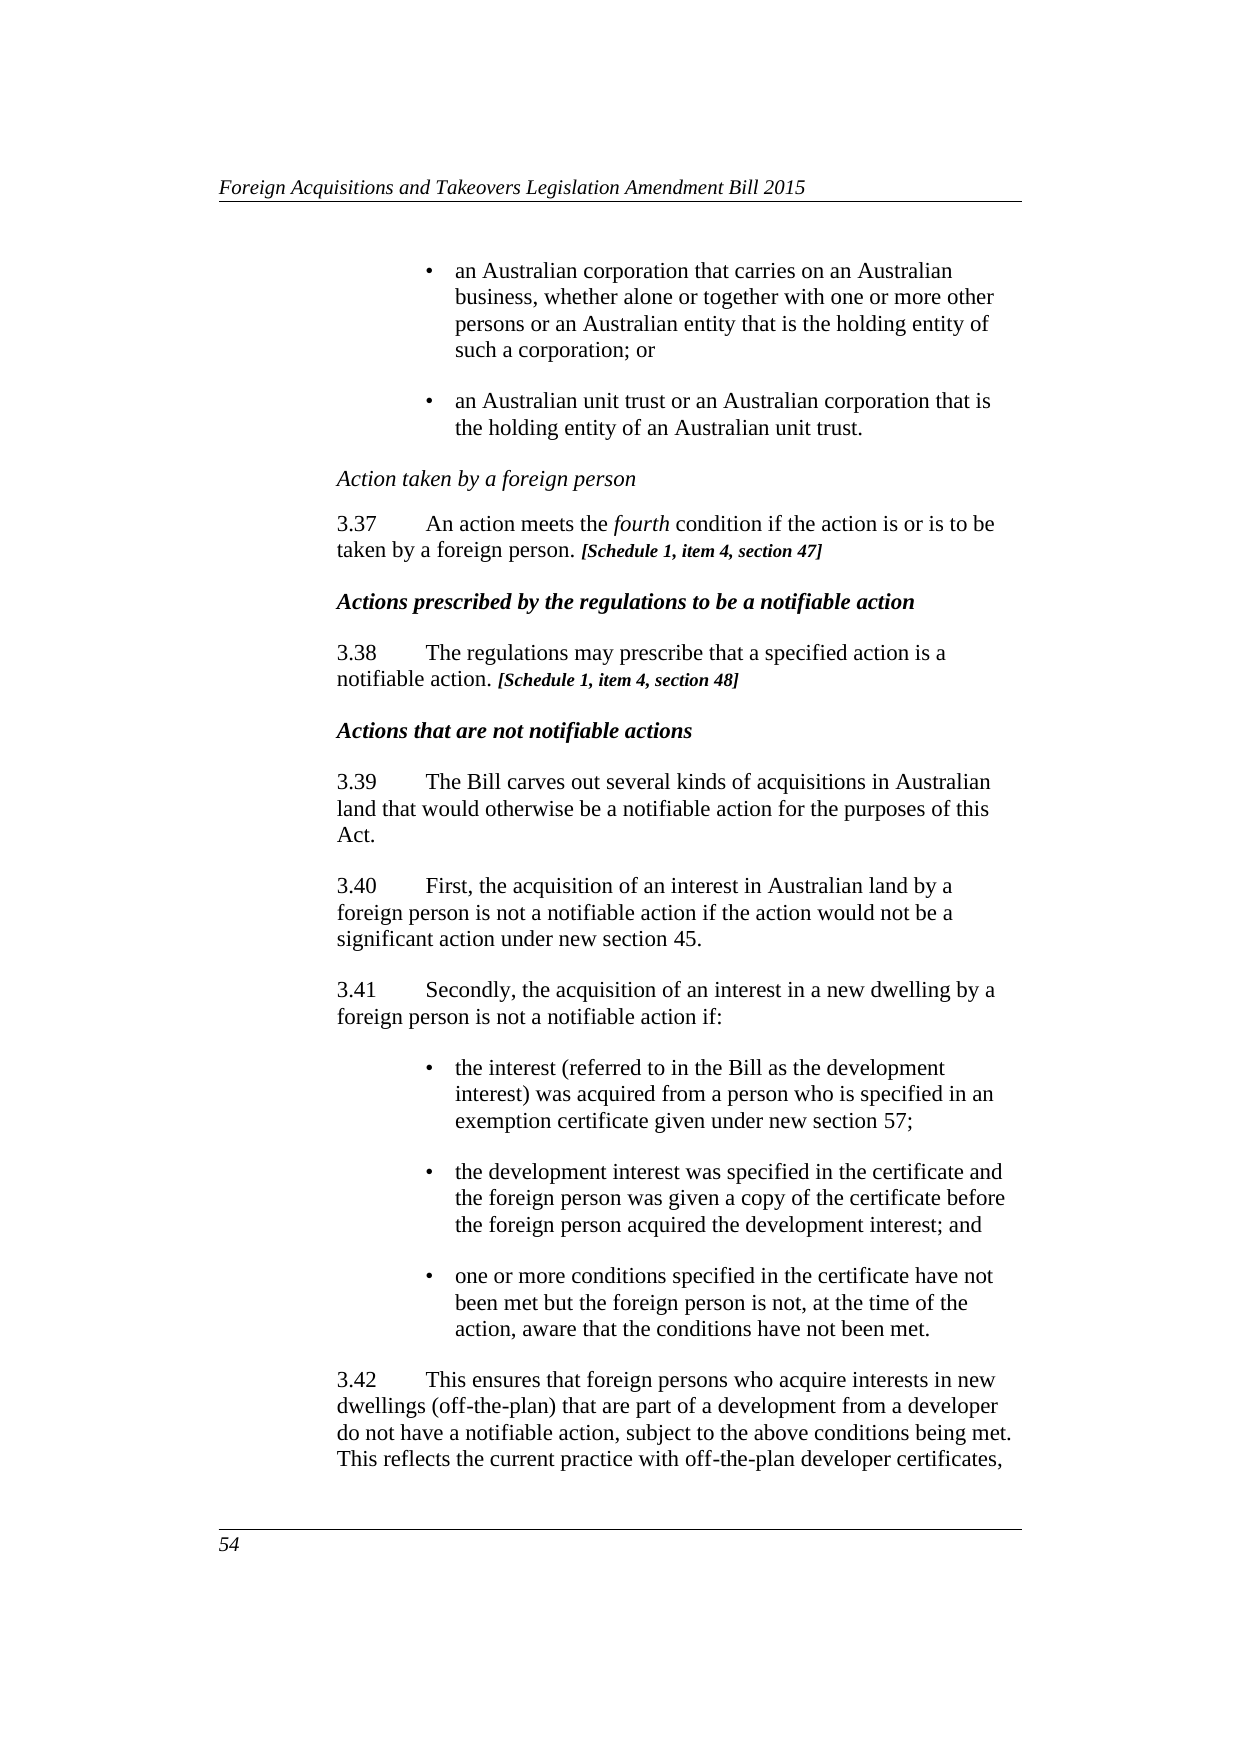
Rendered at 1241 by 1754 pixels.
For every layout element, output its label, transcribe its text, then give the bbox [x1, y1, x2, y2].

subtitle Actions that are not notifiable actions [337, 717, 1022, 743]
subtitle Actions prescribed by the regulations to be a notifiable action [337, 588, 1022, 614]
text the development interest was specified in the certificate and the foreign person was given a copy of the certificate before the foreign person acquired the development interest; and [425, 1158, 1022, 1237]
list An action meets the fourth condition if the action is or is to be taken by a foreign person. [Schedule 1, item 4, section 47] [337, 510, 1022, 563]
list The regulations may prescribe that a specified action is a notifiable action. [Schedule 1, item 4, section 48] [337, 639, 1022, 692]
subtitle Action taken by a foreign person [337, 465, 1022, 491]
text an Australian unit trust or an Australian corporation that is the holding entity of an Australian unit trust. [425, 387, 1022, 440]
list Secondly, the acquisition of an interest in a new dwelling by a foreign person is not a notifiable action if: [337, 976, 1022, 1029]
list First, the acquisition of an interest in Australian land by a foreign person is not a notifiable action if the action would not be a significant action under new section 45. [337, 872, 1022, 951]
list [337, 1366, 1022, 1472]
list The Bill carves out several kinds of acquisitions in Australian land that would otherwise be a notifiable action for the purposes of this Act. [337, 768, 1022, 847]
text the interest (referred to in the Bill as the development interest) was acquired from a person who is specified in an exemption certificate given under new section 57; [425, 1054, 1022, 1133]
text an Australian corporation that carries on an Australian business, whether alone or together with one or more other persons or an Australian entity that is the holding entity of such a corporation; or [425, 257, 1022, 362]
text one or more conditions specified in the certificate have not been met but the foreign person is not, at the time of the action, aware that the conditions have not been met. [425, 1262, 1022, 1341]
